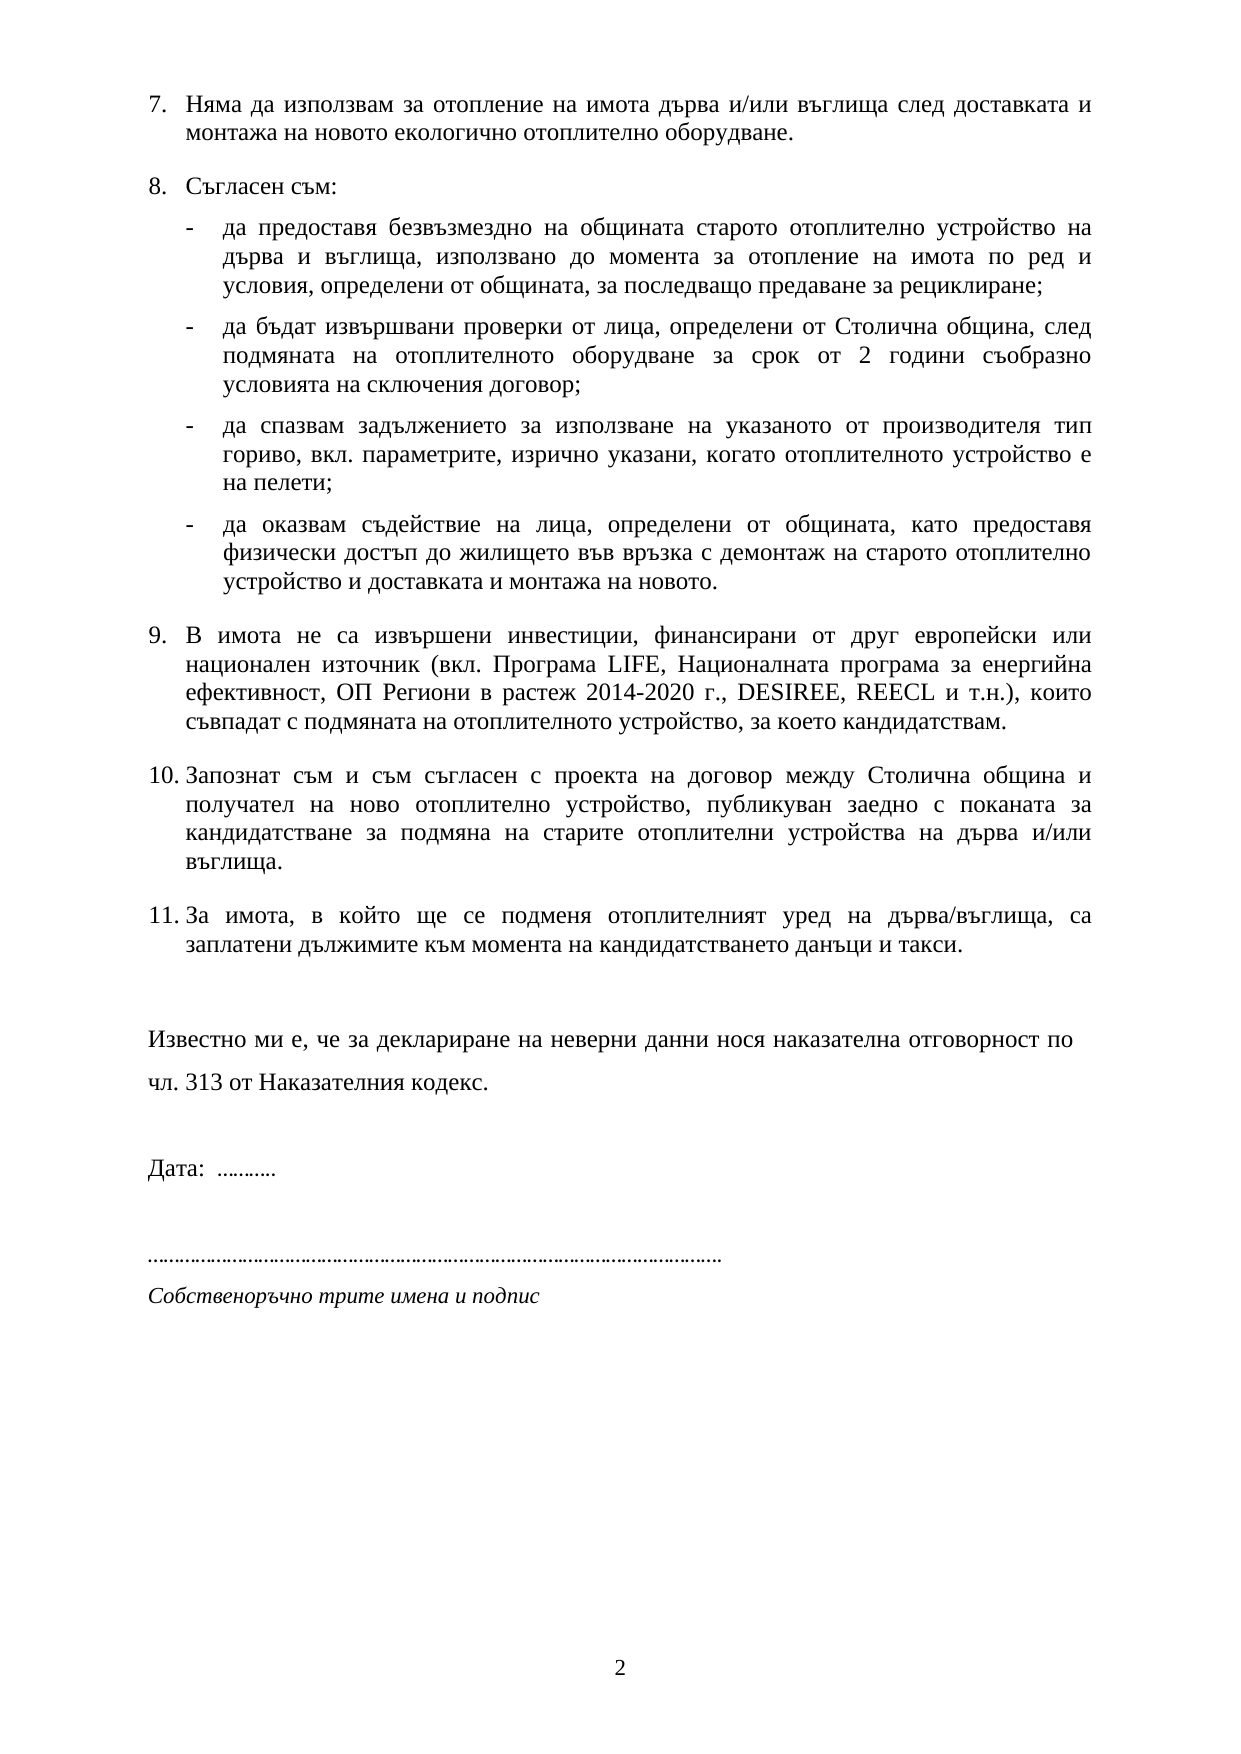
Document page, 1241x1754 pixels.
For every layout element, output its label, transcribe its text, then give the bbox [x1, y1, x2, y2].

list Няма да използвам за отопление на имота дърва и/или въглища след доставката и монтажа на новото екологично отоплително оборудване. [148, 89, 1093, 146]
list Съгласен съм: [148, 171, 1093, 200]
list да бъдат извършвани проверки от лица, определени от Столична община, след подмяната на отоплителното оборудване за срок от 2 години съобразно условията на сключения договор; [185, 311, 1093, 397]
list Запознат съм и съм съгласен с проекта на договор между Столична община и получател на ново отоплително устройство, публикуван заедно с поканата за кандидатстване за подмяна на старите отоплителни устройства на дърва и/или въглища. [148, 760, 1093, 875]
text Собственоръчно трите имена и подпис [148, 1282, 1074, 1308]
text Дата: [148, 1153, 1074, 1182]
list В имота не са извършени инвестиции, финансирани от друг европейски или национален източник (вкл. Програма LIFE, Националната програма за енергийна ефективност, ОП Региони в растеж 2014-2020 г., DESIREE, REECL и т.н.), които съвпадат с подмяната на отоплителното устройство, за което кандидатствам. [148, 620, 1093, 735]
list да спазвам задължението за използване на указаното от производителя тип гориво, вкл. параметрите, изрично указани, когато отоплителното устройство е на пелети; [185, 410, 1093, 496]
list да оказвам съдействие на лица, определени от общината, като предоставя физически достъп до жилището във връзка с демонтаж на старото отоплително устройство и доставката и монтажа на новото. [185, 509, 1093, 595]
list да предоставя безвъзмездно на общината старото отоплително устройство на дърва и въглища, използвано до момента за отопление на имота по ред и условия, определени от общината, за последващо предаване за рециклиране; [185, 212, 1093, 299]
list За имота, в който ще се подменя отоплителният уред на дърва/въглища, са заплатени дължимите към момента на кандидатстването данъци и такси. [148, 900, 1093, 957]
text Известно ми е, че за деклариране на неверни данни нося наказателна отговорност по чл. 313 от Наказателния кодекс. [148, 1024, 1074, 1096]
